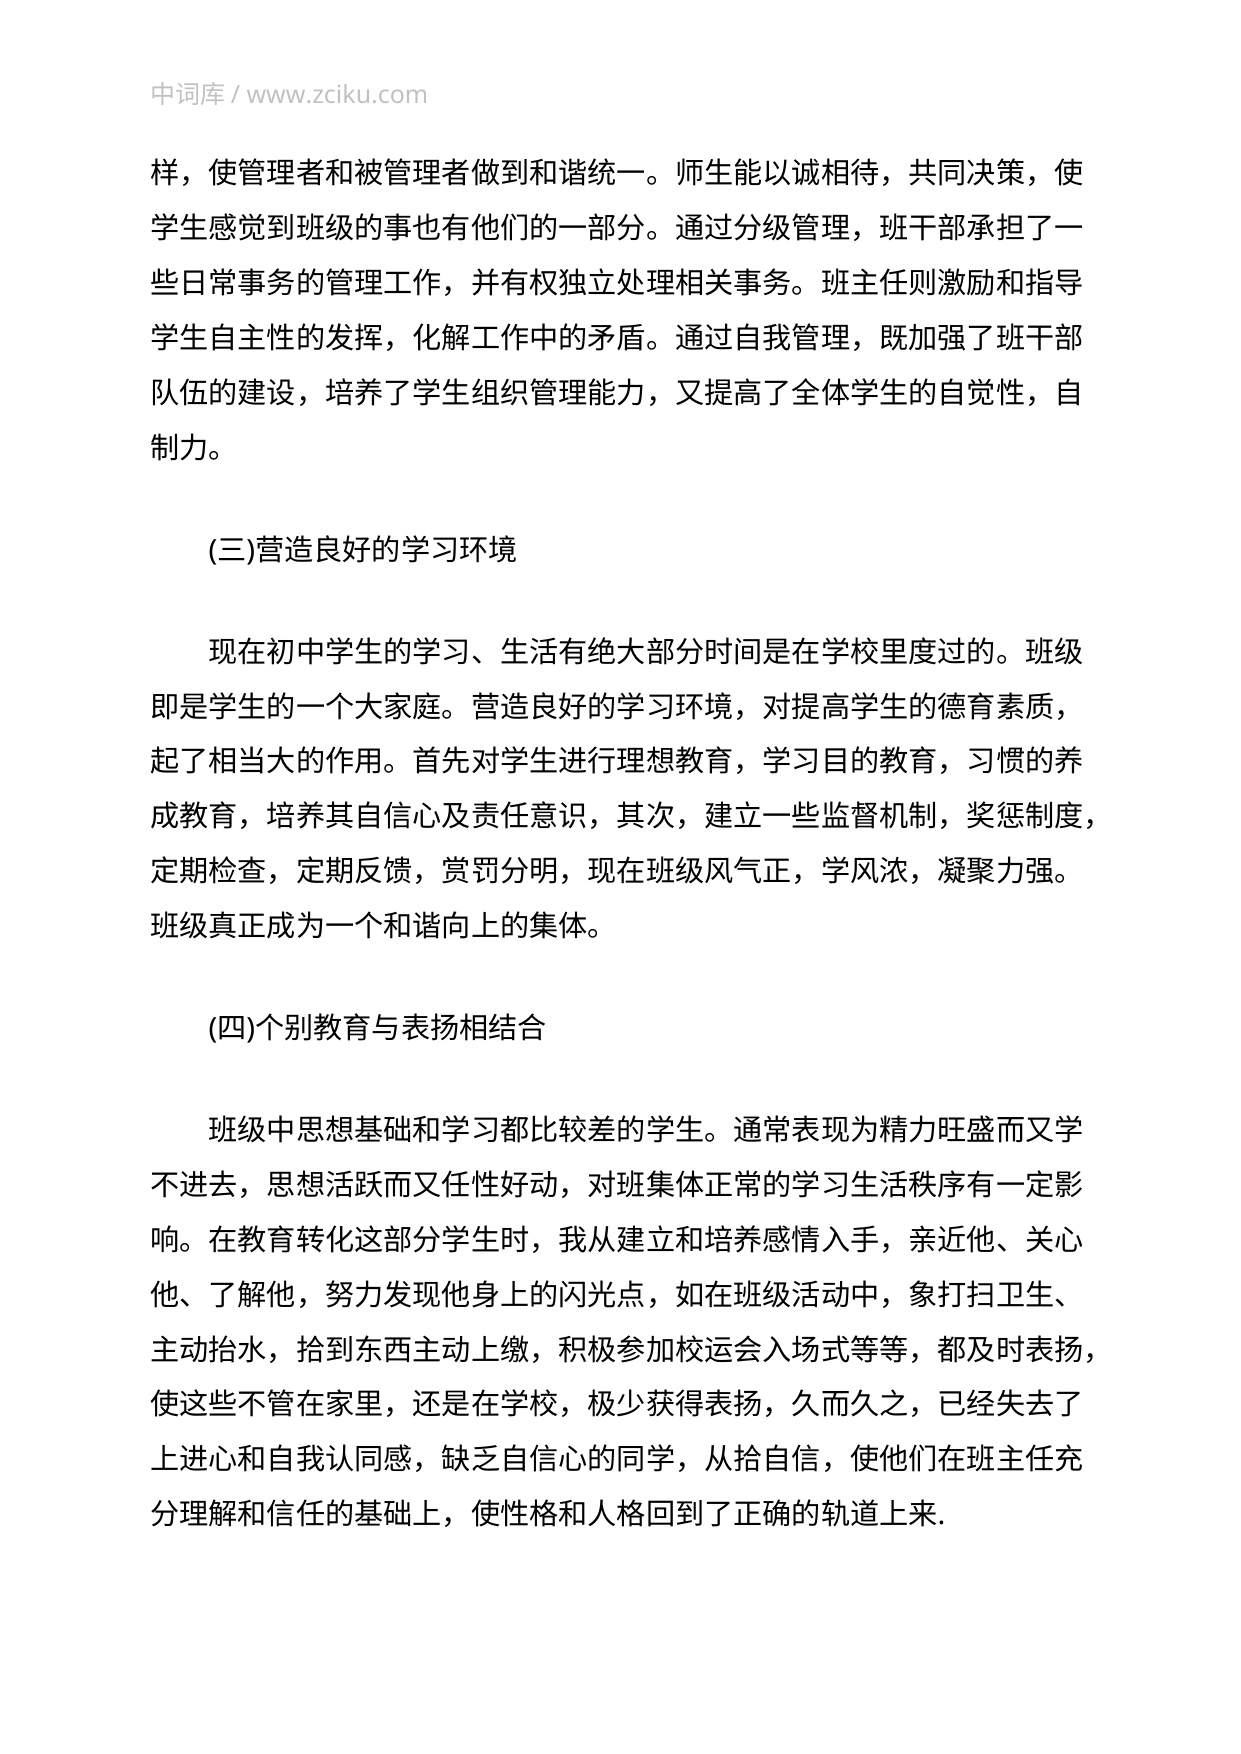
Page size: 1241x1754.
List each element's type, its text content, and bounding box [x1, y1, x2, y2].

text (四)个别教育与表扬相结合 [150, 1004, 1090, 1047]
text (三)营造良好的学习环境 [150, 526, 1090, 569]
text 现在初中学生的学习、生活有绝大部分时间是在学校里度过的。班级即是学生的一个大家庭。营造良好的学习环境，对提高学生的德育素质，起了相当大的作用。首先对学生进行理想教育，学习目的教育，习惯的养成教育，培养其自信心及责任意识，其次，建立一些监督机制，奖惩制度，定期检查，定期反馈，赏罚分明，现在班级风气正，学风浓，凝聚力强。班级真正成为一个和谐向上的集体。 [150, 628, 1090, 945]
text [150, 150, 1090, 467]
text 班级中思想基础和学习都比较差的学生。通常表现为精力旺盛而又学不进去，思想活跃而又任性好动，对班集体正常的学习生活秩序有一定影响。在教育转化这部分学生时，我从建立和培养感情入手，亲近他、关心他、了解他，努力发现他身上的闪光点，如在班级活动中，象打扫卫生、主动抬水，拾到东西主动上缴，积极参加校运会入场式等等，都及时表扬，使这些不管在家里，还是在学校，极少获得表扬，久而久之，已经失去了上进心和自我认同感，缺乏自信心的同学，从拾自信，使他们在班主任充分理解和信任的基础上，使性格和人格回到了正确的轨道上来. [150, 1106, 1090, 1533]
